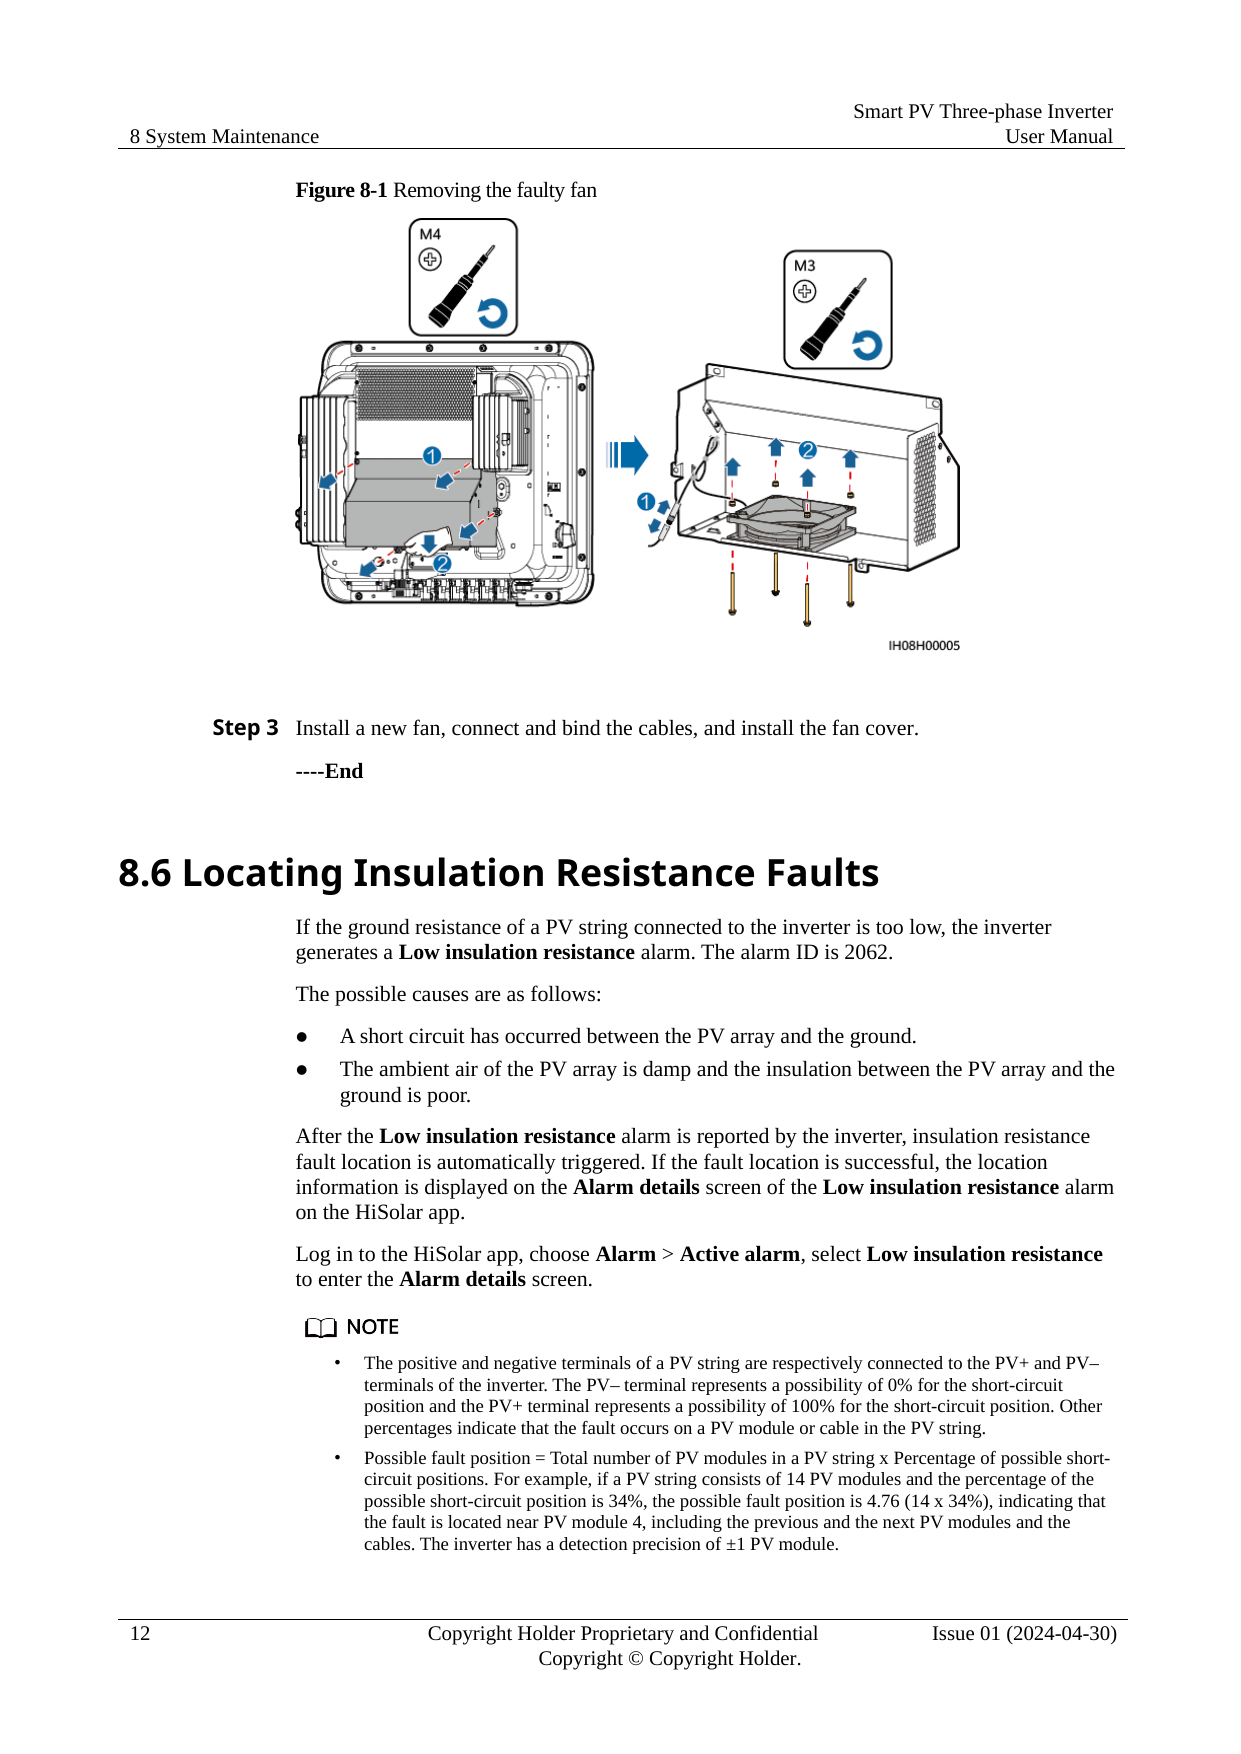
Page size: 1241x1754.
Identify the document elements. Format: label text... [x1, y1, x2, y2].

text The possible causes are as follows: [295, 981, 1122, 1006]
text Install a new fan, connect and bind the cables, and install the fan cover. [279, 712, 1122, 742]
text Removing the faulty fan [295, 177, 1122, 202]
text ----End [295, 758, 1122, 784]
subtitle Locating Insulation Resistance Faults [118, 846, 1122, 897]
list Possible fault position = Total number of PV modules in a PV string x Percentage of possible short-circuit positions. For example, if a PV string consists of 14 PV modules and the percentage of the possible short-circuit position is 34%, the possible fault position is 4.76 (14 x 34%), indicating that the fault is located near PV module 4, including the previous and the next PV modules and the cables. The inverter has a detection precision of ±1 PV module. [334, 1447, 1122, 1554]
text After the Low insulation resistance alarm is reported by the inverter, insulation resistance fault location is automatically triggered. If the fault location is successful, the location information is displayed on the Alarm details screen of the Low insulation resistance alarm on the HiSolar app. [295, 1123, 1122, 1224]
text If the ground resistance of a PV string connected to the inverter is too low, the inverter generates a Low insulation resistance alarm. The alarm ID is 2062. [295, 914, 1122, 964]
text Log in to the HiSolar app, choose Alarm > Active alarm, select Low insulation resistance to enter the Alarm details screen. [295, 1241, 1122, 1291]
list The ambient air of the PV array is damp and the insulation between the PV array and the ground is poor. [295, 1056, 1122, 1107]
list A short circuit has occurred between the PV array and the ground. [295, 1023, 1122, 1048]
picture [295, 218, 961, 654]
list The positive and negative terminals of a PV string are respectively connected to the PV+ and PV– terminals of the inverter. The PV– terminal represents a possibility of 0% for the short-circuit position and the PV+ terminal represents a possibility of 100% for the short-circuit position. Other percentages indicate that the fault occurs on a PV module or cable in the PV string. [334, 1352, 1122, 1438]
picture [295, 1308, 408, 1348]
